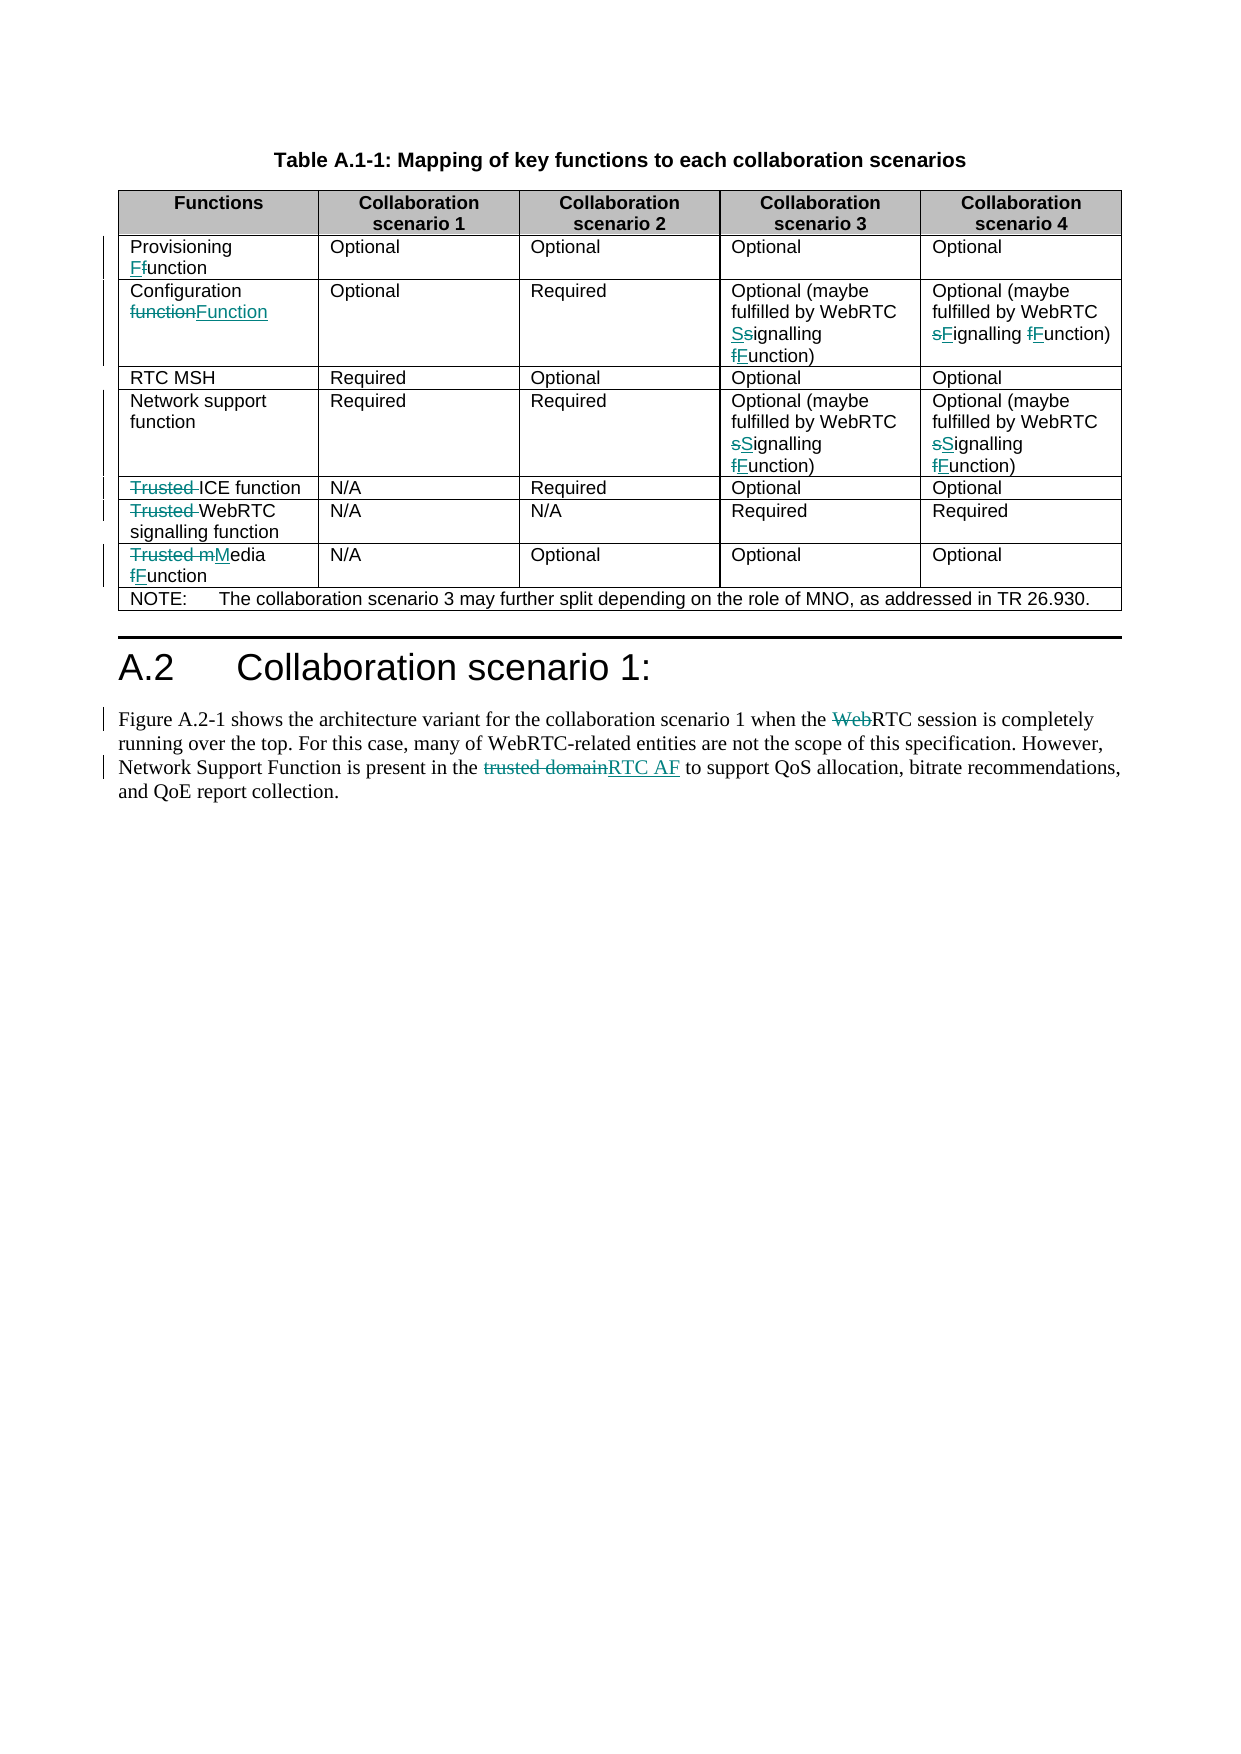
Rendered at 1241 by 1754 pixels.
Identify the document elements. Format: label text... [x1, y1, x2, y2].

table_cell Optional [520, 367, 719, 389]
table_cell Required [921, 500, 1121, 543]
table_cell Optional [921, 236, 1121, 279]
table_cell Optional [721, 544, 920, 587]
table_cell edia unction [119, 544, 318, 587]
table_header Collaboration scenario 1 [319, 191, 519, 234]
subtitle A.2 Collaboration scenario 1: [118, 639, 1122, 688]
table_cell Optional [520, 236, 719, 279]
table_cell Optional (maybe fulfilled by WebRTC ignalling unction) [921, 280, 1121, 366]
table_header Collaboration scenario 3 [721, 191, 920, 234]
table_cell N/A [319, 544, 519, 587]
table_cell Required [319, 367, 519, 389]
table_cell Configuration [119, 280, 318, 366]
table_cell Optional (maybe fulfilled by WebRTC ignalling unction) [921, 390, 1121, 476]
table_cell N/A [520, 500, 719, 543]
table_cell Optional [319, 236, 519, 279]
table_cell Optional [921, 477, 1121, 498]
table_cell Required [319, 390, 519, 476]
table_cell Optional (maybe fulfilled by WebRTC ignalling unction) [721, 390, 920, 476]
table_cell Optional [921, 367, 1121, 389]
table_cell WebRTC signalling function [119, 500, 318, 543]
table_cell Optional [520, 544, 719, 587]
table_cell Network support function [119, 390, 318, 476]
table_cell Optional (maybe fulfilled by WebRTC ignalling unction) [721, 280, 920, 366]
text Table A.1-1: Mapping of key functions to each collaboration scenarios [118, 148, 1122, 172]
table_cell Optional [721, 477, 920, 498]
table_cell N/A [319, 477, 519, 498]
table_cell NOTE: The collaboration scenario 3 may further split depending on the role of MNO, as addressed in TR 26.930. [119, 588, 1121, 609]
table_header Collaboration scenario 4 [921, 191, 1121, 234]
table_cell Required [520, 280, 719, 366]
table_cell N/A [319, 500, 519, 543]
table_header Collaboration scenario 2 [520, 191, 719, 234]
table_cell Required [520, 477, 719, 498]
table_header Functions [119, 191, 318, 234]
text Figure A.2-1 shows the architecture variant for the collaboration scenario 1 when the RTC session is completely running over the top. For this case, many of WebRTC-related entities are not the scope of this specification. However, Network Support Function is present in the to support QoS allocation, bitrate recommendations, and QoE report collection. [118, 707, 1122, 803]
table_cell Required [520, 390, 719, 476]
table_cell Optional [319, 280, 519, 366]
table_cell Optional [721, 236, 920, 279]
table_cell RTC MSH [119, 367, 318, 389]
table_cell Optional [921, 544, 1121, 587]
table_cell ICE function [119, 477, 318, 498]
table_cell Optional [721, 367, 920, 389]
table_cell Required [721, 500, 920, 543]
table_cell Provisioning unction [119, 236, 318, 279]
